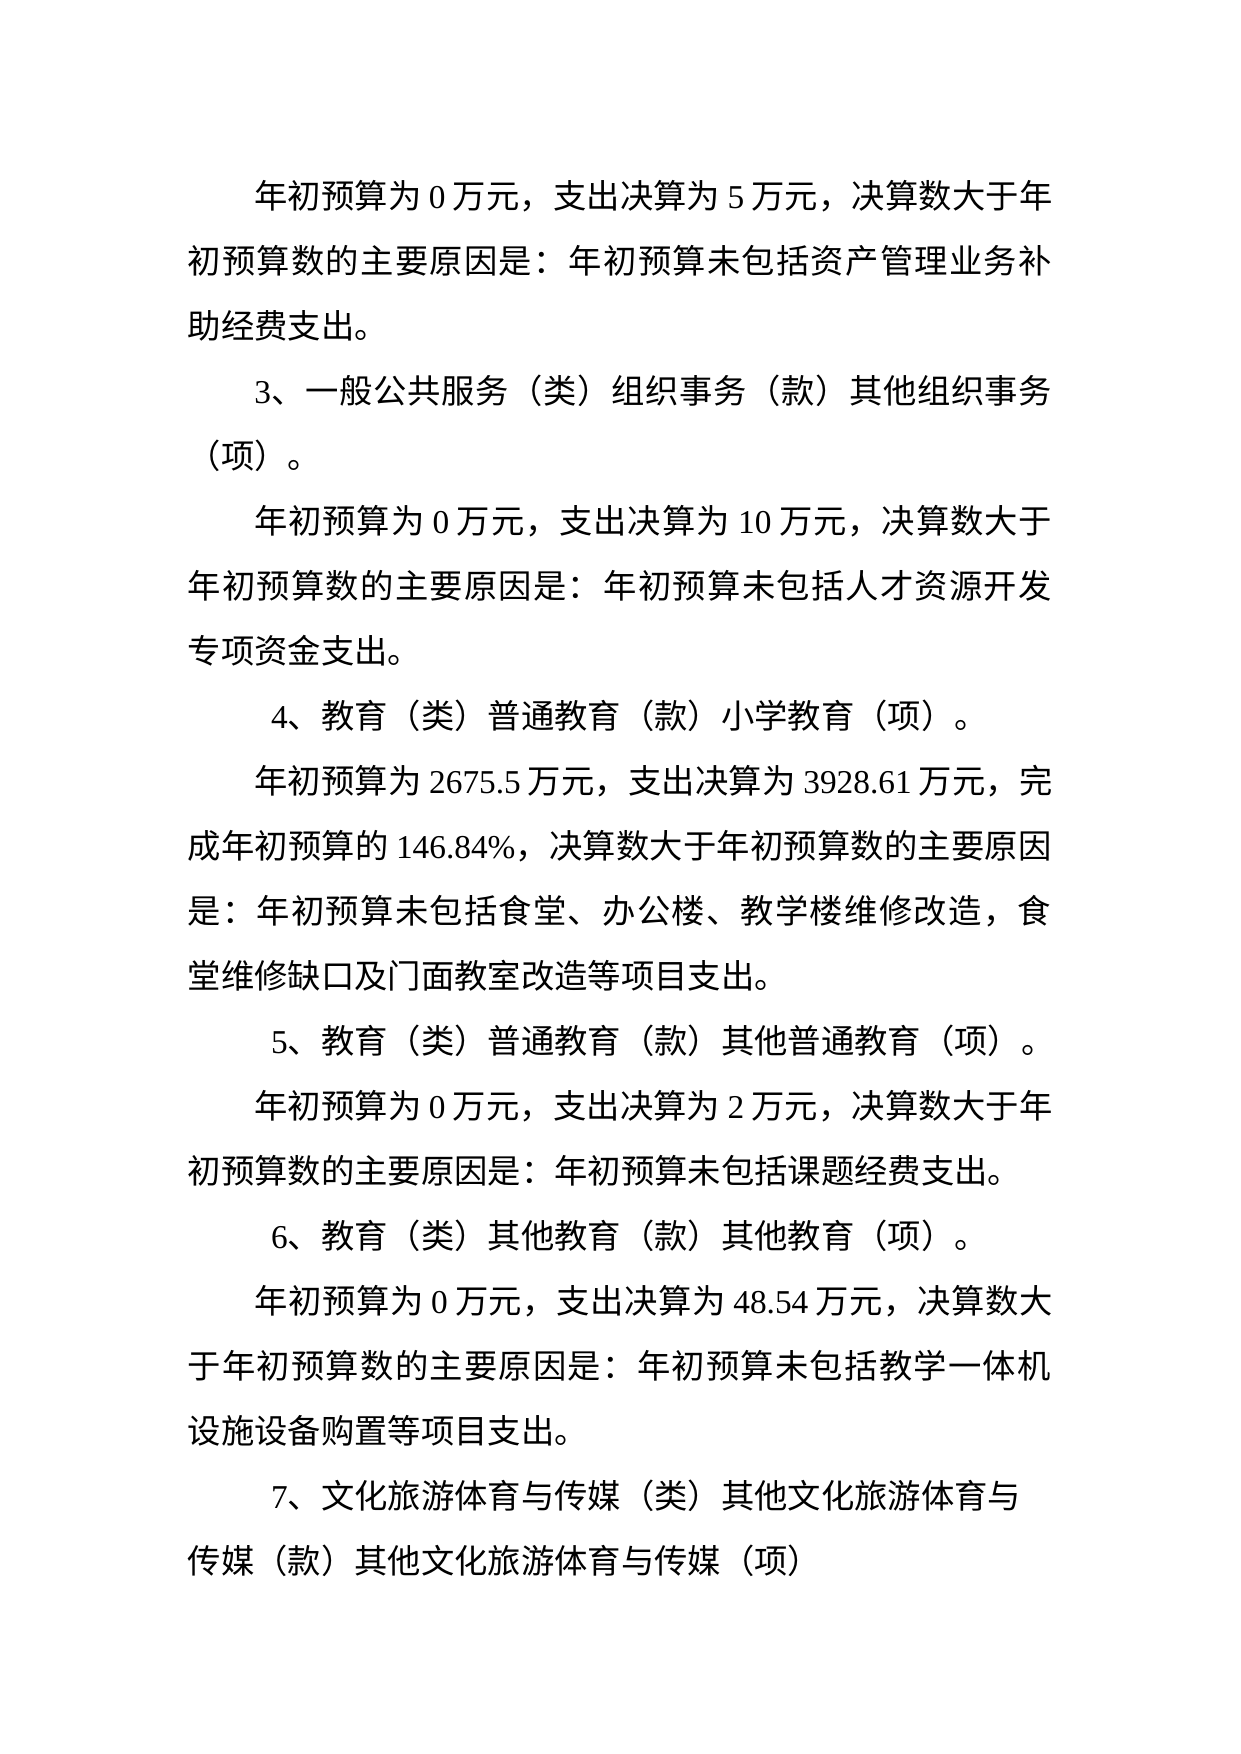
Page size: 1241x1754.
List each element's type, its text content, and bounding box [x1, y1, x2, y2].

text 7、文化旅游体育与传媒（类）其他文化旅游体育与传媒（款）其他文化旅游体育与传媒（项） [187, 1462, 1053, 1592]
text 年初预算为0万元，支出决算为5万元，决算数大于年初预算数的主要原因是：年初预算未包括资产管理业务补助经费支出。 [187, 162, 1053, 357]
text 4、教育（类）普通教育（款）小学教育（项）。 [187, 682, 1053, 747]
text 年初预算为0万元，支出决算为10万元，决算数大于年初预算数的主要原因是：年初预算未包括人才资源开发专项资金支出。 [187, 487, 1053, 682]
text 年初预算为0万元，支出决算为48.54万元，决算数大于年初预算数的主要原因是：年初预算未包括教学一体机设施设备购置等项目支出。 [187, 1267, 1053, 1462]
text 年初预算为2675.5万元，支出决算为3928.61万元，完成年初预算的146.84%，决算数大于年初预算数的主要原因是：年初预算未包括食堂、办公楼、教学楼维修改造，食堂维修缺口及门面教室改造等项目支出。 [187, 747, 1053, 1007]
text 年初预算为0万元，支出决算为2万元，决算数大于年初预算数的主要原因是：年初预算未包括课题经费支出。 [187, 1072, 1053, 1202]
text 5、教育（类）普通教育（款）其他普通教育（项）。 [187, 1007, 1053, 1072]
text 3、一般公共服务（类）组织事务（款）其他组织事务（项）。 [187, 357, 1053, 487]
text 6、教育（类）其他教育（款）其他教育（项）。 [187, 1202, 1053, 1267]
